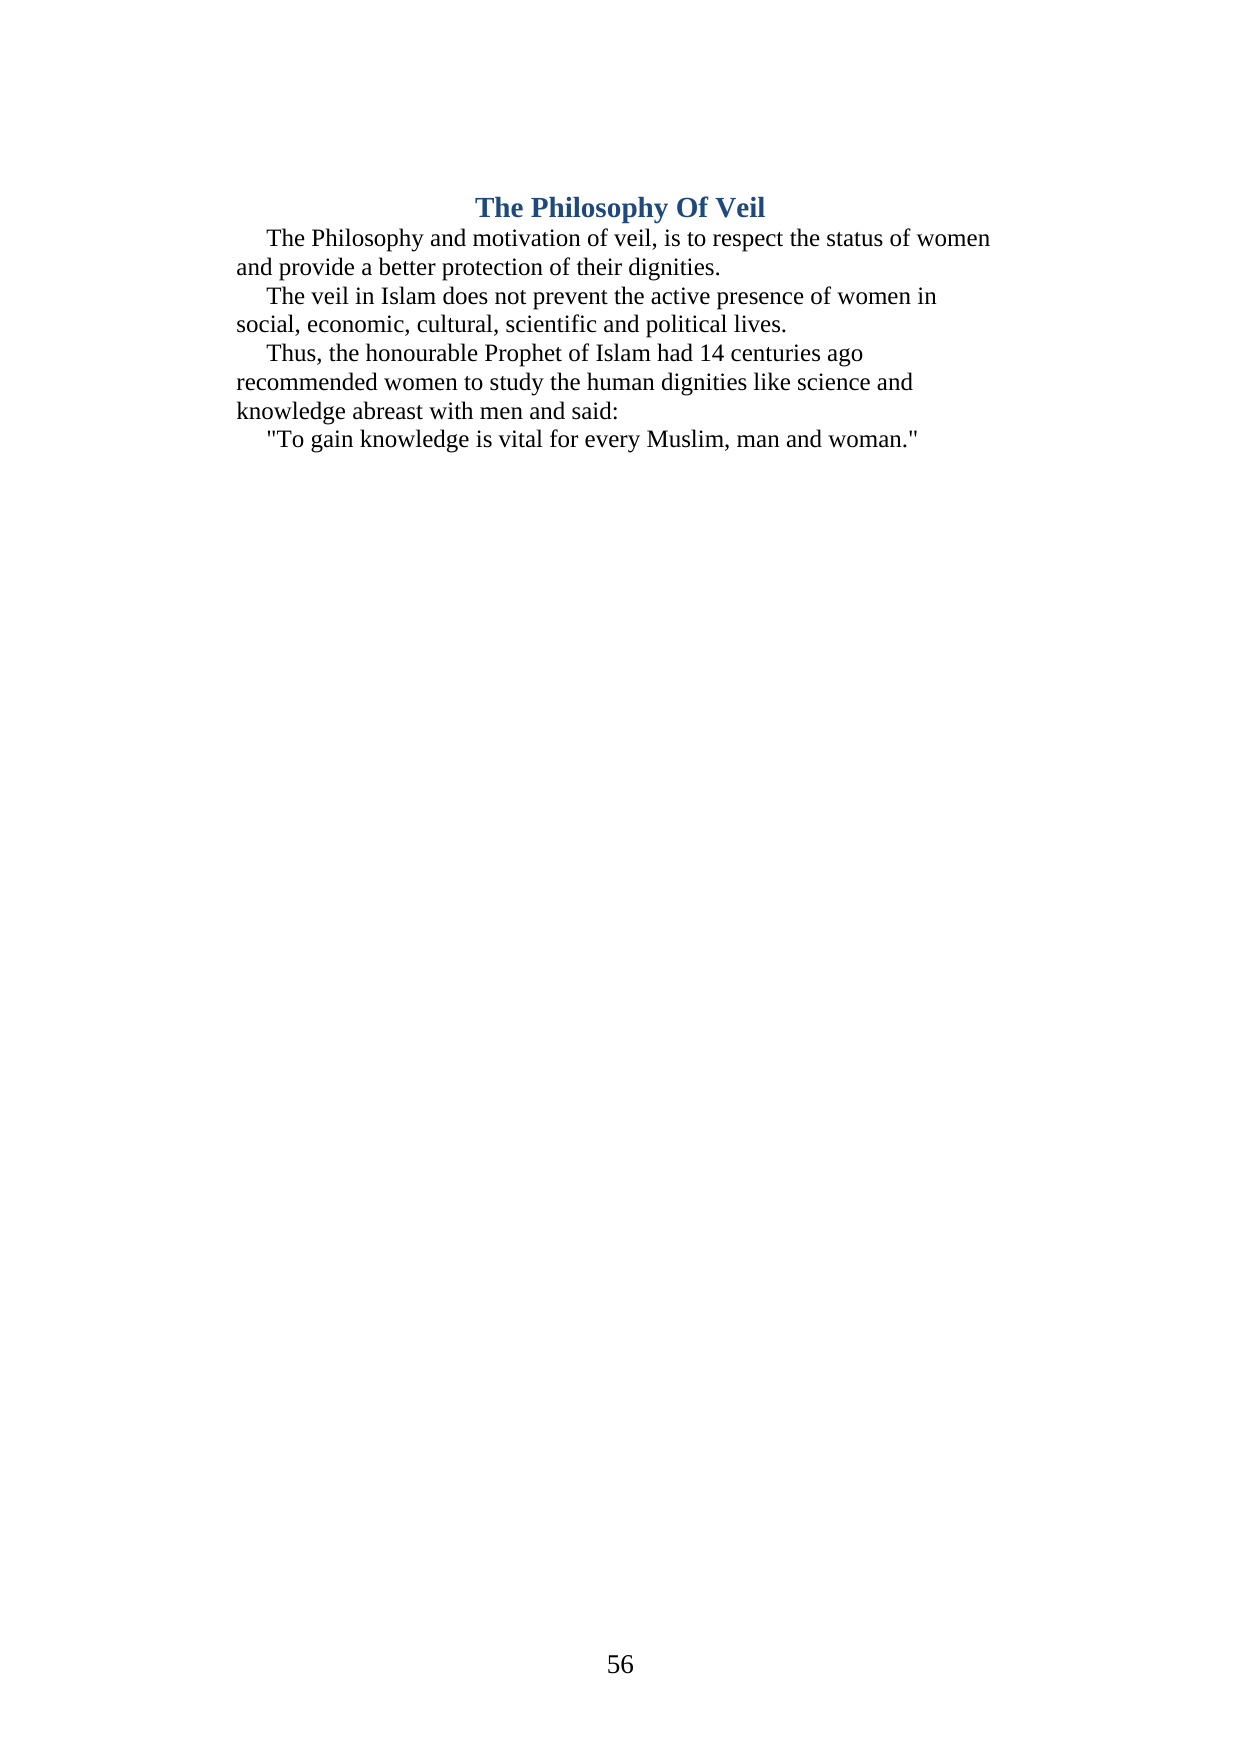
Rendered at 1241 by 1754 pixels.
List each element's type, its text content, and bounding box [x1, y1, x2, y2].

text The Philosophy and motivation of veil, is to respect the status of women and provide a better protection of their dignities. [236, 223, 1004, 281]
subtitle The Philosophy Of Veil [236, 190, 1004, 223]
text The veil in Islam does not prevent the active presence of women in social, economic, cultural, scientific and political lives. [236, 281, 1004, 338]
text Thus, the honourable Prophet of Islam had 14 centuries ago recommended women to study the human dignities like science and knowledge abreast with men and said: [236, 338, 1004, 424]
text "To gain knowledge is vital for every Muslim, man and woman." [236, 424, 1004, 453]
